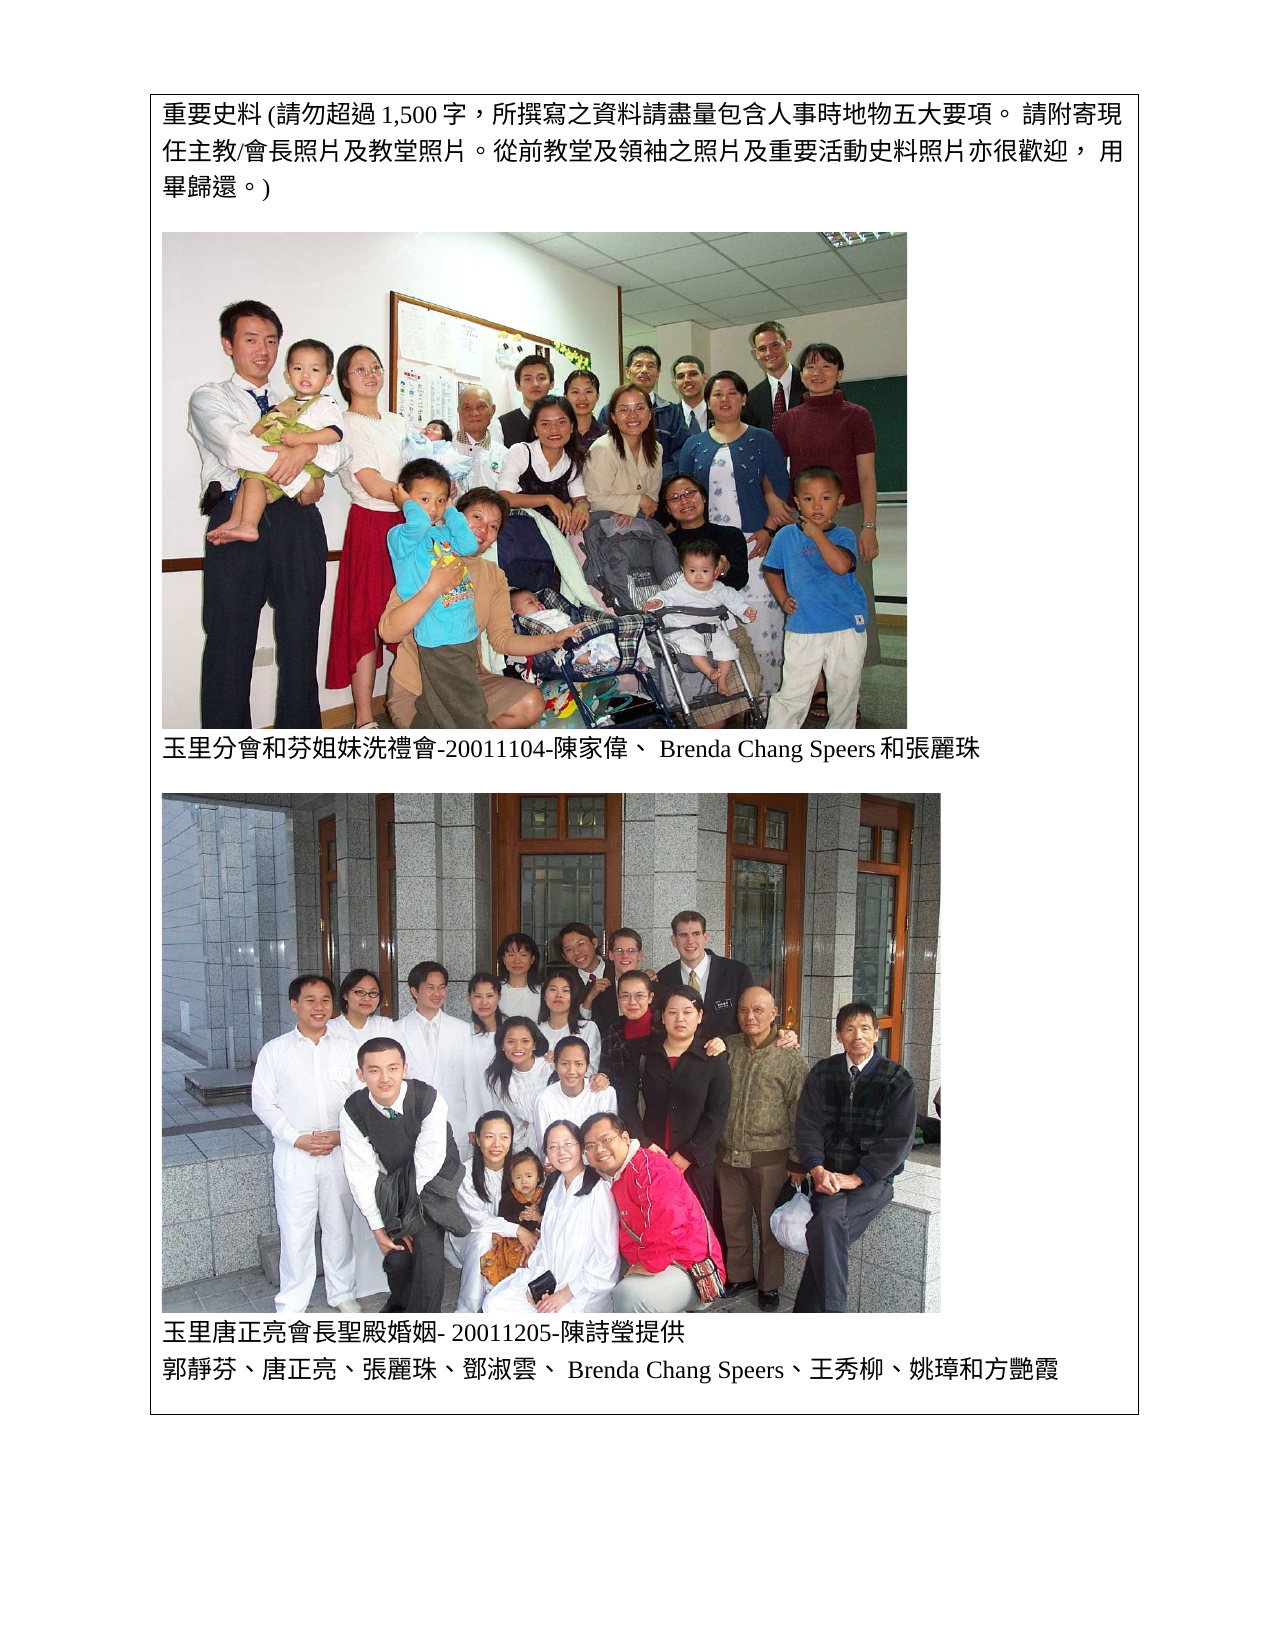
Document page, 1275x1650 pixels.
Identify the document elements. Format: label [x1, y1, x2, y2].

picture [161, 232, 908, 729]
picture [161, 793, 941, 1313]
table_cell [151, 95, 1138, 1414]
